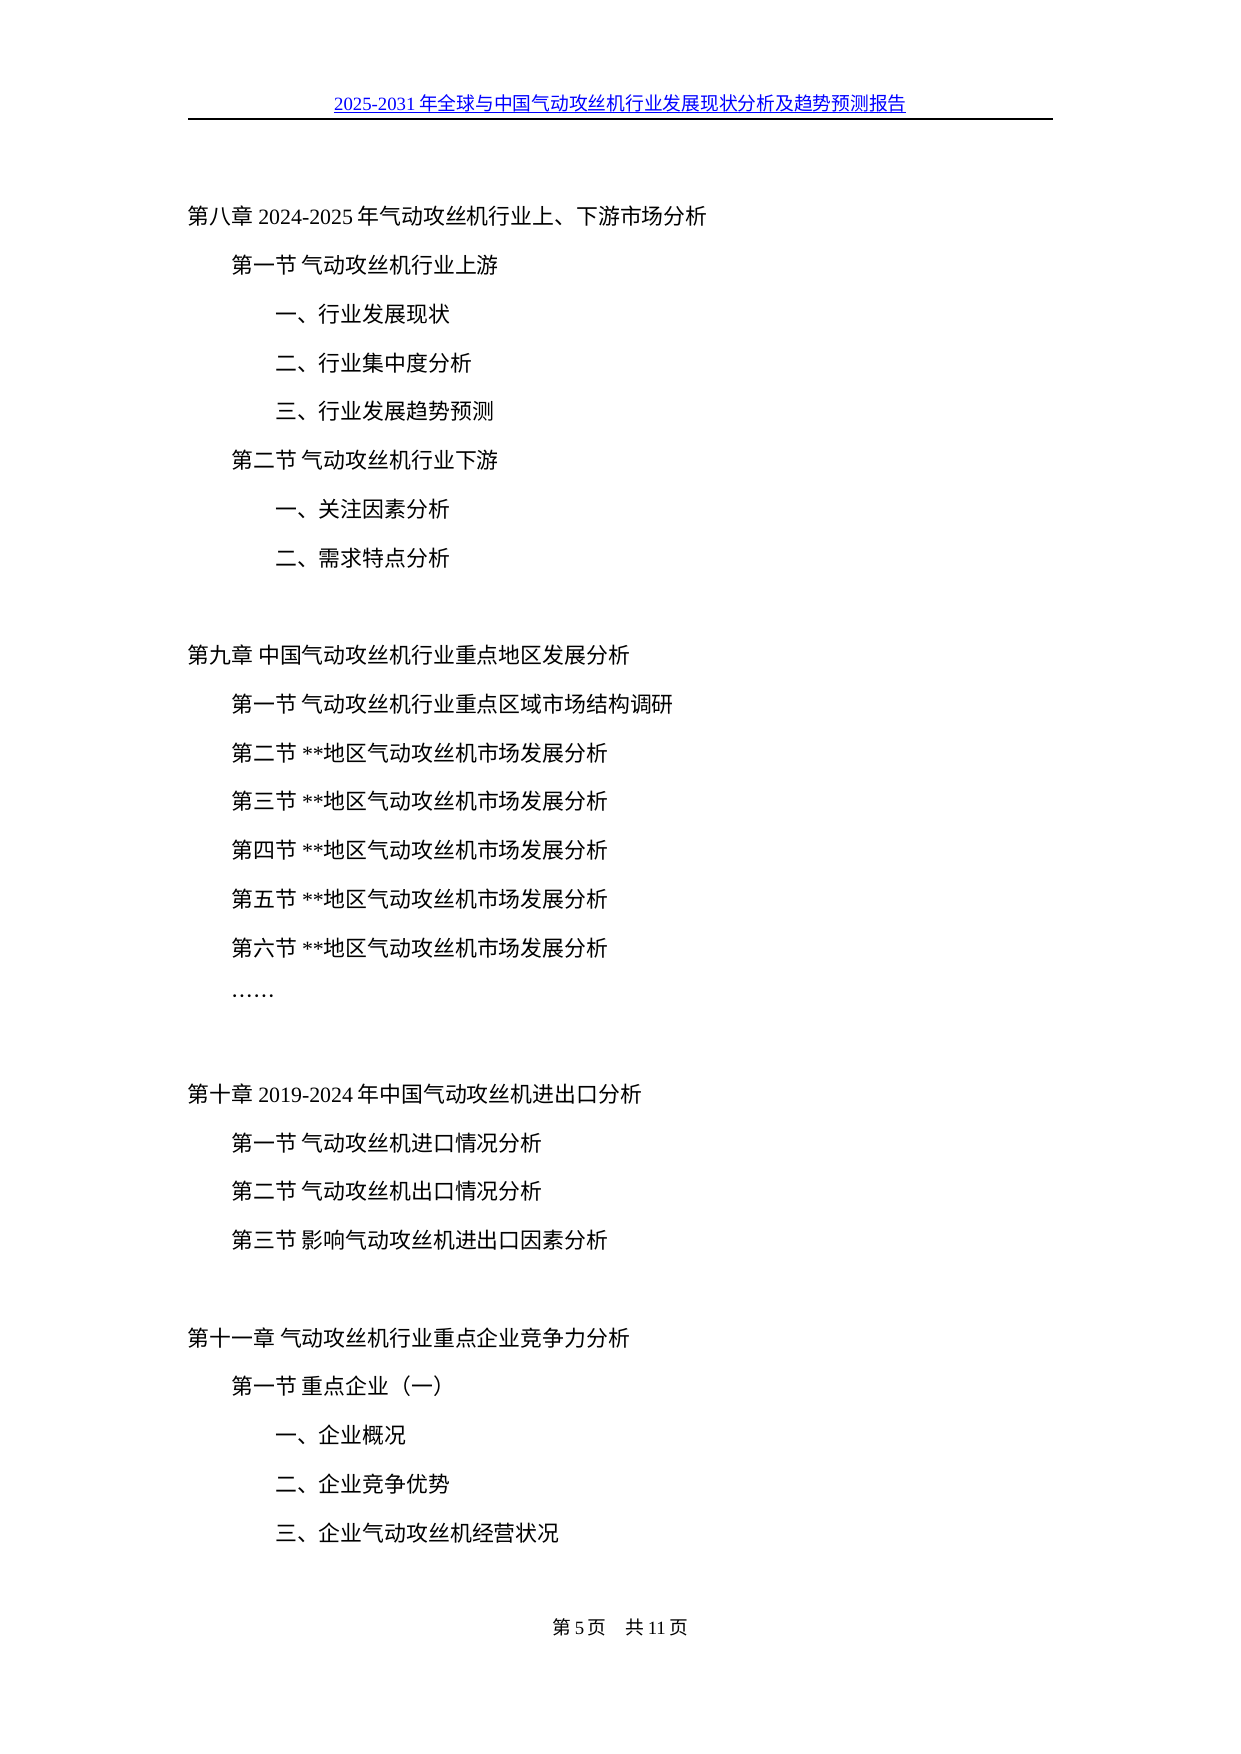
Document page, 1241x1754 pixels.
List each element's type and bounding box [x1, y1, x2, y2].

text [187, 150, 1053, 1548]
